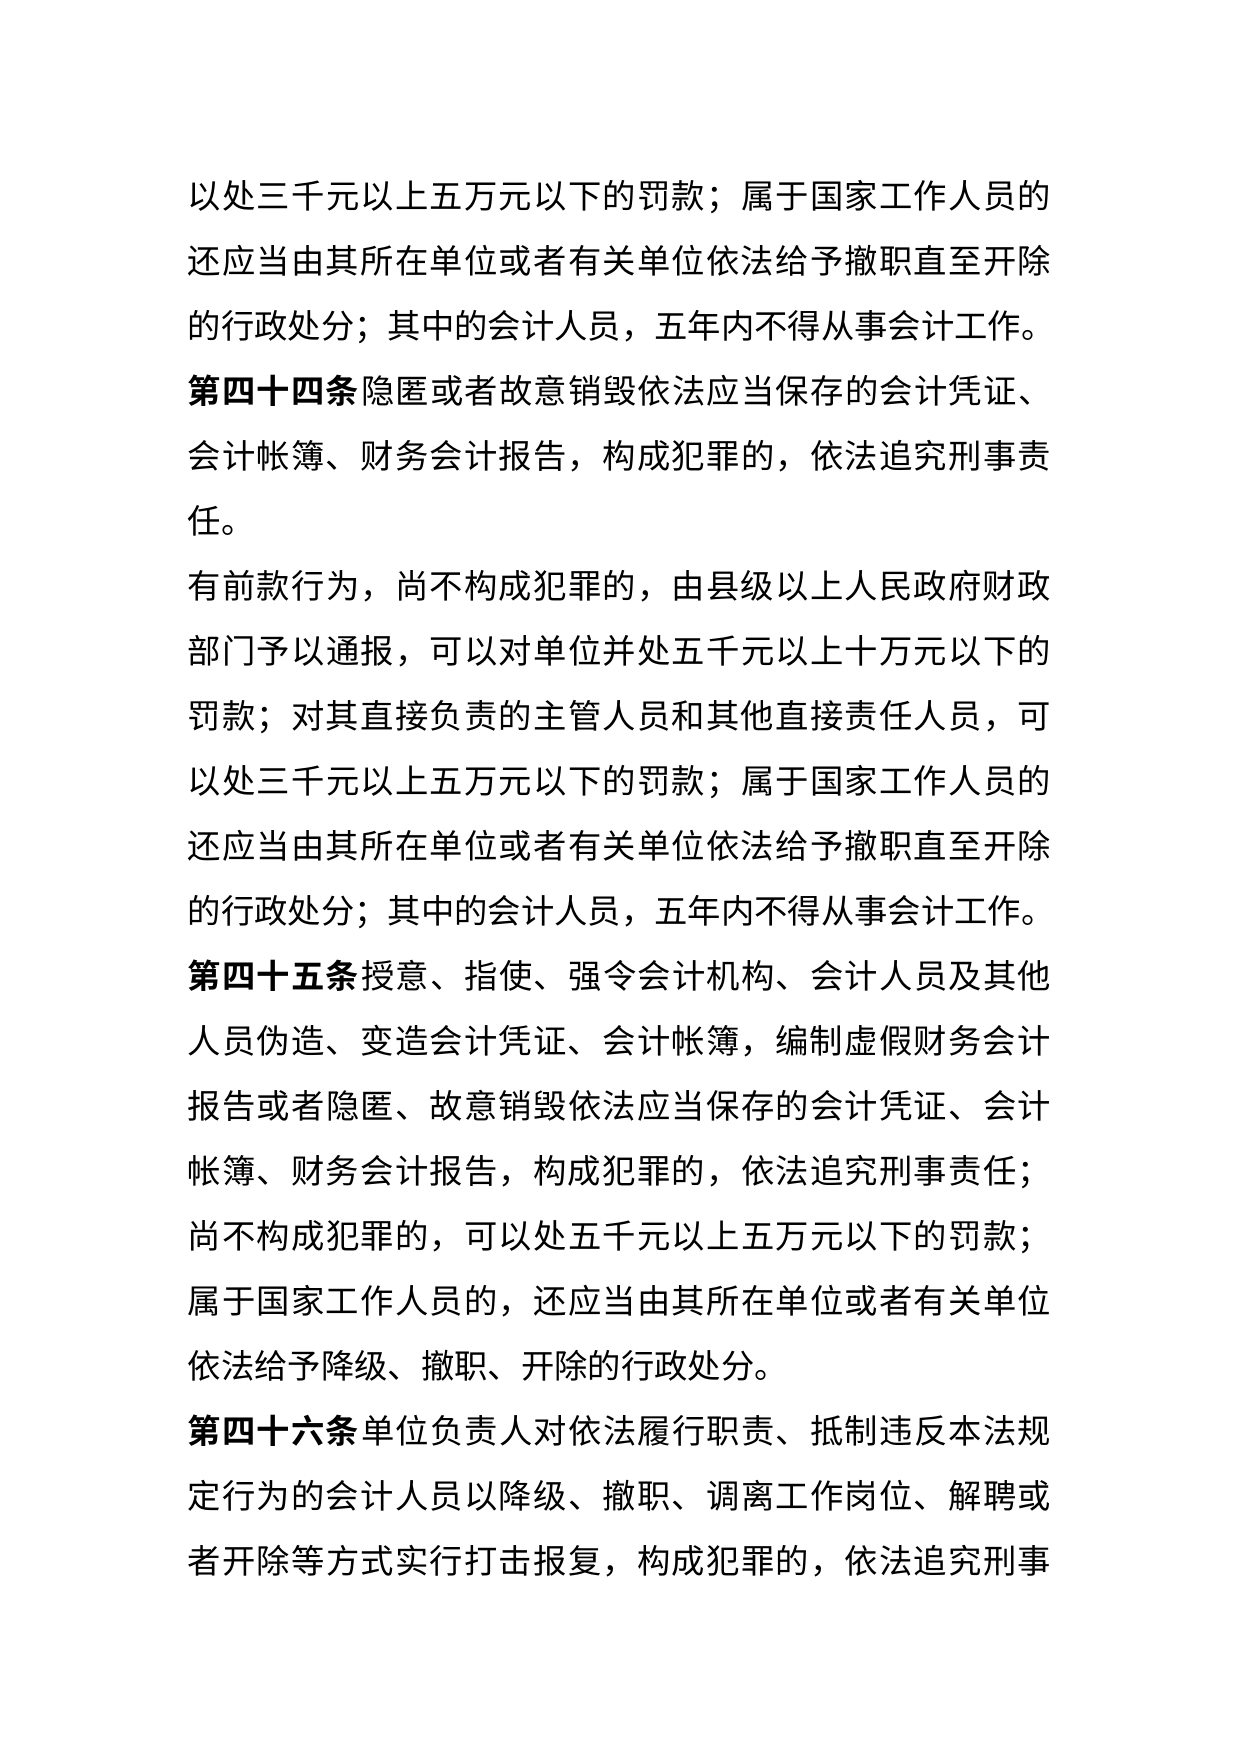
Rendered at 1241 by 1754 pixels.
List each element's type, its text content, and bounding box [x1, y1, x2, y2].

text 第四十五条授意、指使、强令会计机构、会计人员及其他人员伪造、变造会计凭证、会计帐簿，编制虚假财务会计报告或者隐匿、故意销毁依法应当保存的会计凭证、会计帐簿、财务会计报告，构成犯罪的，依法追究刑事责任；尚不构成犯罪的，可以处五千元以上五万元以下的罚款；属于国家工作人员的，还应当由其所在单位或者有关单位依法给予降级、撤职、开除的行政处分。 [187, 942, 1053, 1397]
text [187, 1397, 1053, 1592]
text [187, 162, 1053, 357]
text 第四十四条隐匿或者故意销毁依法应当保存的会计凭证、会计帐簿、财务会计报告，构成犯罪的，依法追究刑事责任。 [187, 357, 1053, 552]
